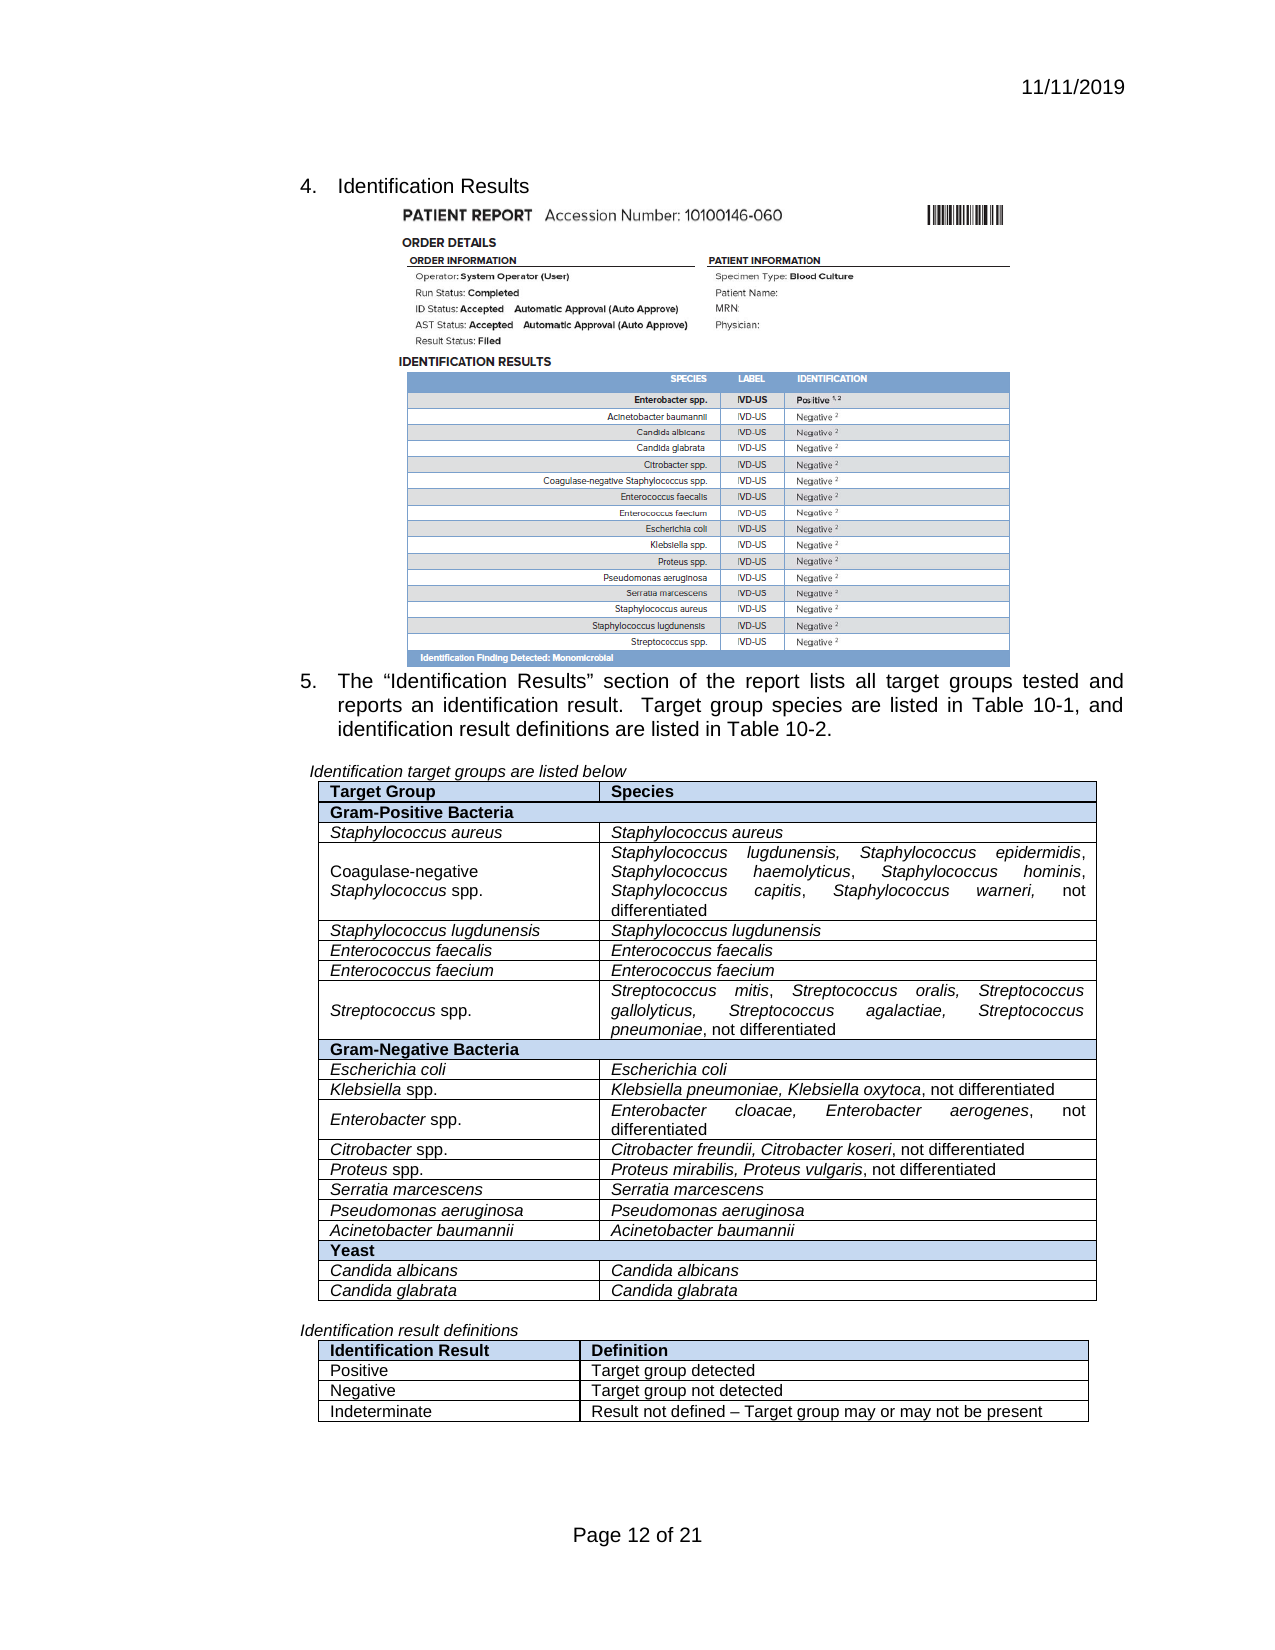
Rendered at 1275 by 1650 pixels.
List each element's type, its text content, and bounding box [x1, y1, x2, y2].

table_cell Gram-Positive Bacteria [319, 803, 1096, 822]
table_cell Candida albicans [600, 1261, 1096, 1280]
table_cell Coagulase-negative Staphylococcus spp. [319, 843, 599, 919]
table_cell Negative [319, 1381, 579, 1400]
text Identification result definitions [225, 1321, 1125, 1340]
list The “Identification Results” section of the report lists all target groups tested and reports an identification result. Target group species are listed in Table 10-1, and identification result definitions are listed in Table 10-2. [300, 669, 1125, 741]
table_cell Positive [319, 1361, 579, 1380]
table_cell Pseudomonas aeruginosa [600, 1200, 1096, 1219]
table_cell Serratia marcescens [600, 1180, 1096, 1199]
table_cell Staphylococcus lugdunensis [319, 921, 599, 940]
text Identification target groups are listed below [309, 762, 1125, 781]
table_cell Result not defined – Target group may or may not be present [581, 1401, 1088, 1421]
table_cell Target group not detected [581, 1381, 1088, 1400]
table_cell Enterobacter cloacae, Enterobacter aerogenes, not differentiated [600, 1100, 1096, 1139]
table_cell Escherichia coli [600, 1060, 1096, 1079]
table_cell Enterobacter spp. [319, 1100, 599, 1139]
list Identification Results [300, 174, 1125, 198]
table_cell Enterococcus faecium [600, 961, 1096, 980]
table_cell Indeterminate [319, 1401, 579, 1421]
table_cell Citrobacter spp. [319, 1140, 599, 1159]
table_cell Yeast [319, 1241, 1096, 1260]
table_cell Pseudomonas aeruginosa [319, 1200, 599, 1219]
table_cell Serratia marcescens [319, 1180, 599, 1199]
table_cell Citrobacter freundii, Citrobacter koseri, not differentiated [600, 1140, 1096, 1159]
table_cell Candida albicans [319, 1261, 599, 1280]
table_cell Candida glabrata [600, 1281, 1096, 1300]
table_cell Acinetobacter baumannii [319, 1221, 599, 1240]
table_cell Enterococcus faecium [319, 961, 599, 980]
table_cell Staphylococcus lugdunensis, Staphylococcus epidermidis, Staphylococcus haemolyticus, Staphylococcus hominis, Staphylococcus capitis, Staphylococcus warneri, not differentiated [600, 843, 1096, 919]
table_header Species [600, 782, 1096, 801]
table_cell Proteus spp. [319, 1160, 599, 1179]
picture [391, 197, 1016, 670]
table_header Definition [581, 1341, 1088, 1360]
table_cell Klebsiella pneumoniae, Klebsiella oxytoca, not differentiated [600, 1080, 1096, 1099]
table_cell Target group detected [581, 1361, 1088, 1380]
table_cell Enterococcus faecalis [319, 941, 599, 960]
table_cell Escherichia coli [319, 1060, 599, 1079]
table_cell Staphylococcus aureus [600, 823, 1096, 842]
table_header Target Group [319, 782, 599, 801]
table_cell Streptococcus spp. [319, 981, 599, 1039]
table_cell Candida glabrata [319, 1281, 599, 1300]
table_header Identification Result [319, 1341, 579, 1360]
table_cell Enterococcus faecalis [600, 941, 1096, 960]
table_cell Streptococcus mitis, Streptococcus oralis, Streptococcus gallolyticus, Streptococcus agalactiae, Streptococcus pneumoniae, not differentiated [600, 981, 1096, 1039]
table_cell Acinetobacter baumannii [600, 1221, 1096, 1240]
table_cell Proteus mirabilis, Proteus vulgaris, not differentiated [600, 1160, 1096, 1179]
table_cell Staphylococcus aureus [319, 823, 599, 842]
table_cell Gram-Negative Bacteria [319, 1040, 1096, 1059]
table_cell Klebsiella spp. [319, 1080, 599, 1099]
table_cell Staphylococcus lugdunensis [600, 921, 1096, 940]
